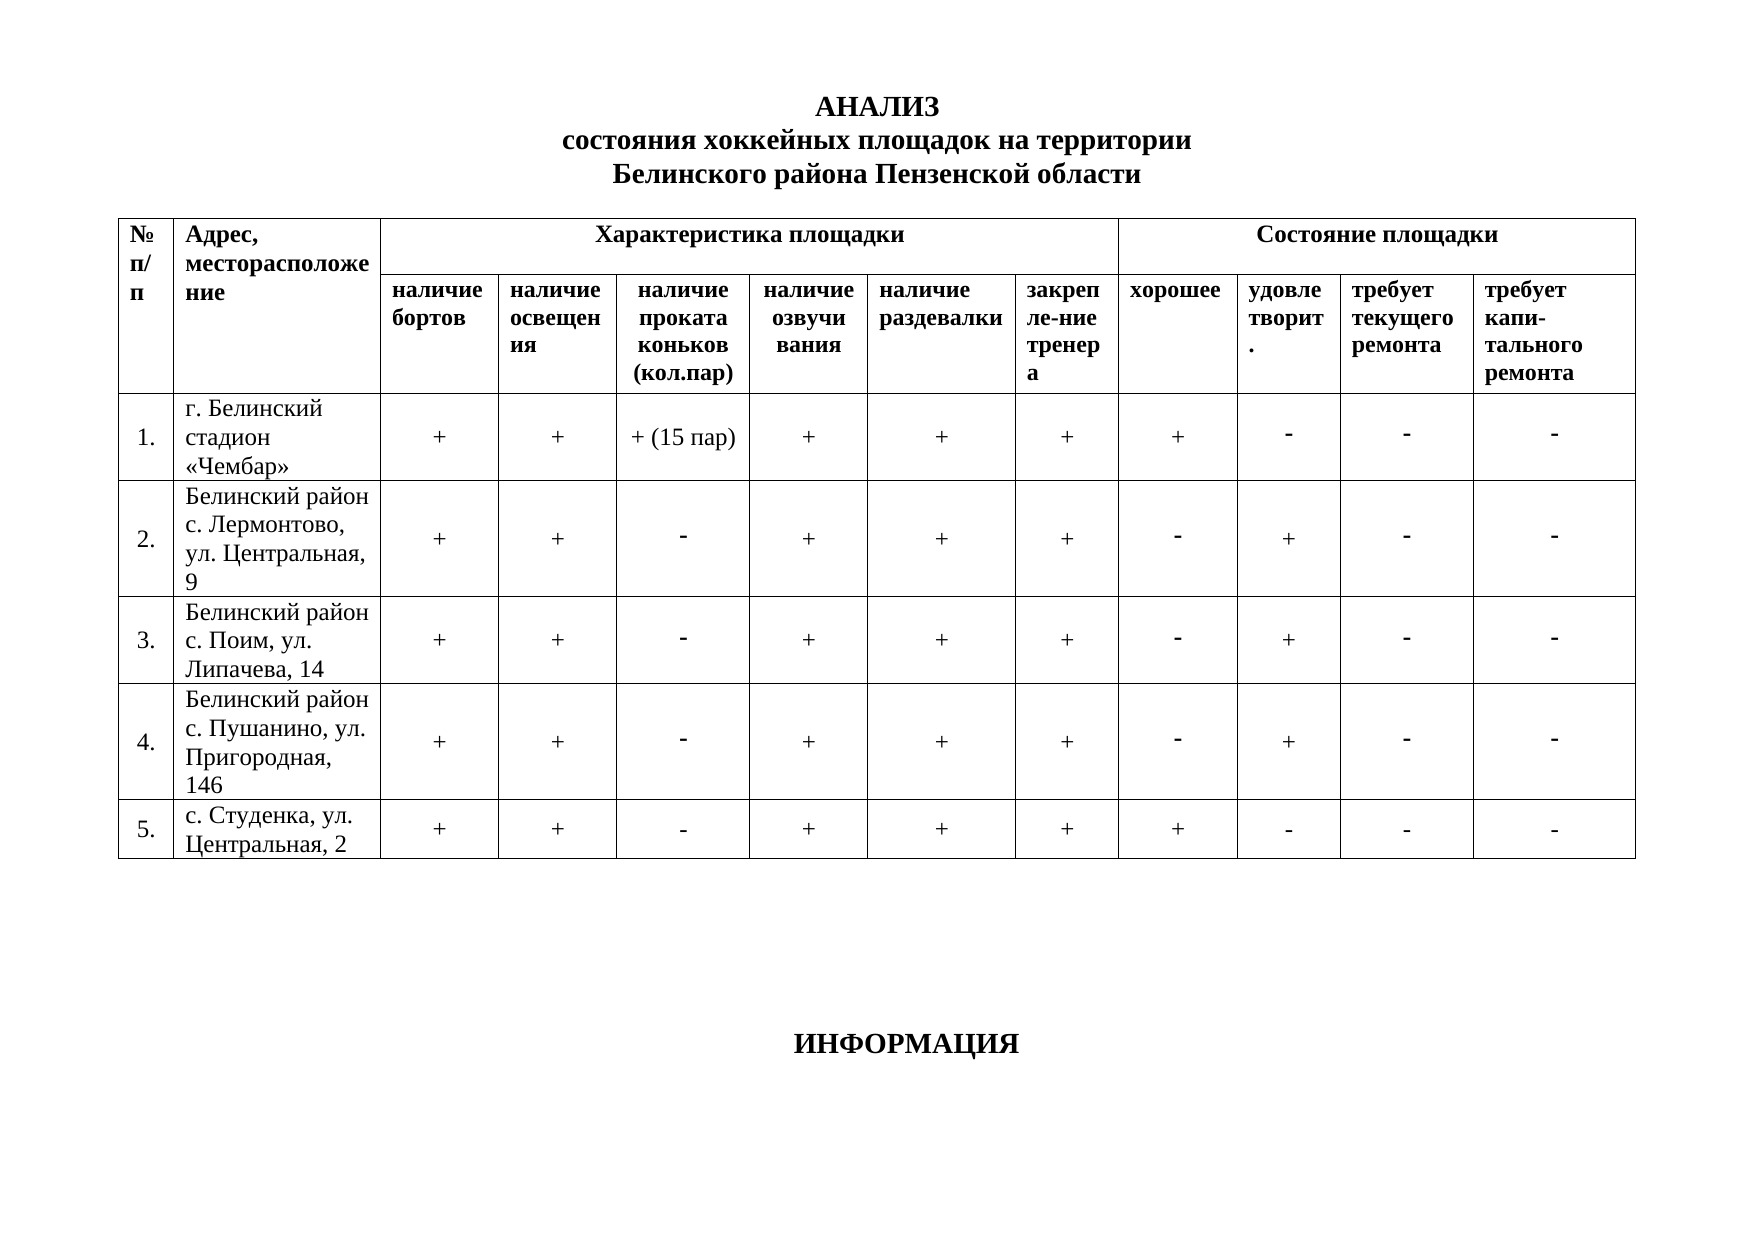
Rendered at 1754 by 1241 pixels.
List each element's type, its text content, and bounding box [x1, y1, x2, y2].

table_cell + [1016, 597, 1118, 683]
table_cell + [1119, 800, 1237, 858]
table_cell - [617, 800, 749, 858]
table_cell + [868, 684, 1015, 799]
table_cell + [1238, 684, 1340, 799]
table_cell 2. [119, 481, 173, 596]
table_cell 3. [119, 597, 173, 683]
table_cell + [750, 597, 867, 683]
table_cell Белинский район с. Лермонтово, ул. Центральная, 9 [174, 481, 380, 596]
table_header Характеристика площадки [381, 219, 1118, 274]
table_cell [1341, 684, 1473, 799]
table_cell [617, 481, 749, 596]
table_cell [1238, 394, 1340, 480]
table_cell - [1474, 800, 1635, 858]
table_cell 4. [119, 684, 173, 799]
table_cell наличие проката коньков (кол.пар) [617, 275, 749, 392]
table_cell + [1016, 684, 1118, 799]
table_cell [1474, 684, 1635, 799]
table_cell закрепле-ние тренера [1016, 275, 1118, 392]
table_cell [1119, 597, 1237, 683]
table_cell + [750, 800, 867, 858]
table_cell г. Белинский стадион «Чембар» [174, 394, 380, 480]
table_cell [617, 684, 749, 799]
table_cell [1119, 684, 1237, 799]
table_cell + [1016, 394, 1118, 480]
table_cell + [499, 684, 616, 799]
table_cell наличие бортов [381, 275, 498, 392]
table_cell + [499, 597, 616, 683]
table_cell 1. [119, 394, 173, 480]
text АНАЛИЗ [118, 89, 1636, 122]
table_cell [1474, 394, 1635, 480]
table_cell + [381, 597, 498, 683]
table_cell [1341, 394, 1473, 480]
table_cell [1474, 597, 1635, 683]
table_cell + [868, 481, 1015, 596]
table_cell - [1238, 800, 1340, 858]
table_cell + [1016, 481, 1118, 596]
table_cell + [499, 481, 616, 596]
table_cell требует капи- тального ремонта [1474, 275, 1635, 392]
table_cell + [868, 800, 1015, 858]
table_cell [1119, 481, 1237, 596]
table_cell [617, 597, 749, 683]
table_header Состояние площадки [1119, 219, 1635, 274]
table_cell + [1119, 394, 1237, 480]
table_cell требует текущего ремонта [1341, 275, 1473, 392]
table_cell + [381, 481, 498, 596]
table_header Адрес, месторасположение [174, 219, 380, 392]
table_cell хорошее [1119, 275, 1237, 392]
table_cell [1341, 597, 1473, 683]
table_cell + (15 пар) [617, 394, 749, 480]
table_cell с. Студенка, ул. Центральная, 2 [174, 800, 380, 858]
table_header № п/п [119, 219, 173, 392]
table_cell Белинский район с. Пушанино, ул. Пригородная, 146 [174, 684, 380, 799]
text состояния хоккейных площадок на территории [118, 122, 1636, 156]
table_cell наличие озвучи вания [750, 275, 867, 392]
table_cell - [1341, 800, 1473, 858]
table_cell + [381, 394, 498, 480]
table_cell + [499, 394, 616, 480]
table_cell + [381, 800, 498, 858]
table_cell + [868, 597, 1015, 683]
text Белинского района Пензенской области [118, 156, 1636, 189]
table_cell + [1016, 800, 1118, 858]
table_cell удовлетворит. [1238, 275, 1340, 392]
table_cell + [1238, 597, 1340, 683]
table_cell 5. [119, 800, 173, 858]
table_cell + [750, 481, 867, 596]
table_cell + [381, 684, 498, 799]
table_cell наличие раздевалки [868, 275, 1015, 392]
table_cell + [1238, 481, 1340, 596]
table_cell [1341, 481, 1473, 596]
text ИНФОРМАЦИЯ [177, 1026, 1636, 1060]
table_cell + [750, 684, 867, 799]
table_cell наличие освещения [499, 275, 616, 392]
table_cell + [499, 800, 616, 858]
table_cell [1474, 481, 1635, 596]
table_cell + [750, 394, 867, 480]
table_cell + [868, 394, 1015, 480]
table_cell Белинский район с. Поим, ул. Липачева, 14 [174, 597, 380, 683]
